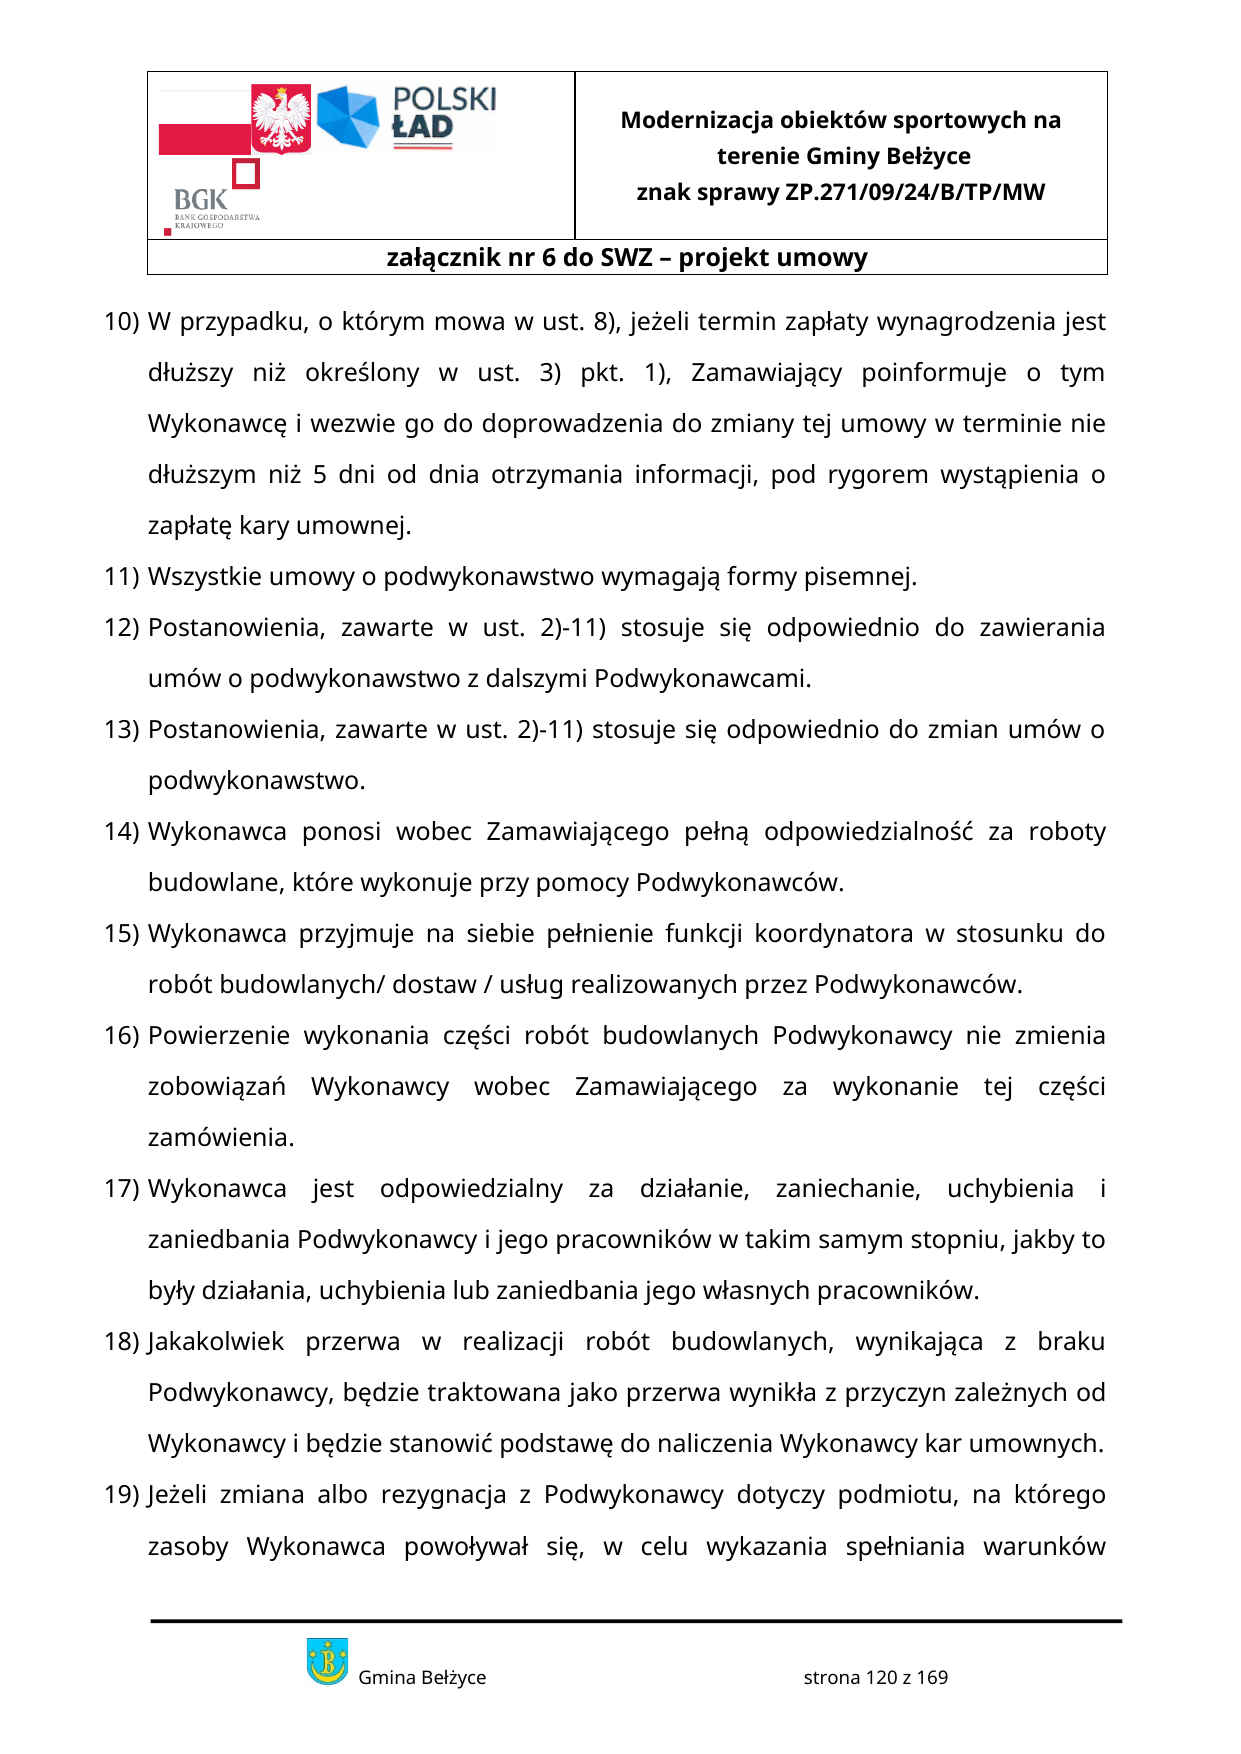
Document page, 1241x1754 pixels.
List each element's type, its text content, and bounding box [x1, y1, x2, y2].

picture [158, 76, 498, 239]
list Wykonawca ponosi wobec Zamawiającego pełną odpowiedzialność za roboty budowlane, które wykonuje przy pomocy Podwykonawców. [103, 814, 1107, 899]
list Wszystkie umowy o podwykonawstwo wymagają formy pisemnej. [103, 558, 1107, 592]
picture [306, 1640, 349, 1685]
list W przypadku, o którym mowa w ust. 8), jeżeli termin zapłaty wynagrodzenia jest dłuższy niż określony w ust. 3) pkt. 1), Zamawiający poinformuje o tym Wykonawcę i wezwie go do doprowadzenia do zmiany tej umowy w terminie nie dłuższym niż 5 dni od dnia otrzymania informacji, pod rygorem wystąpienia o zapłatę kary umownej. [103, 303, 1107, 541]
list Wykonawca przyjmuje na siebie pełnienie funkcji koordynatora w stosunku do robót budowlanych/ dostaw / usług realizowanych przez Podwykonawców. [103, 916, 1107, 1001]
picture [339, 1650, 349, 1659]
list Postanowienia, zawarte w ust. 2)-11) stosuje się odpowiednio do zawierania umów o podwykonawstwo z dalszymi Podwykonawcami. [103, 609, 1107, 694]
list Wykonawca jest odpowiedzialny za działanie, zaniechanie, uchybienia i zaniedbania Podwykonawcy i jego pracowników w takim samym stopniu, jakby to były działania, uchybienia lub zaniedbania jego własnych pracowników. [103, 1171, 1107, 1307]
list Powierzenie wykonania części robót budowlanych Podwykonawcy nie zmienia zobowiązań Wykonawcy wobec Zamawiającego za wykonanie tej części zamówienia. [103, 1018, 1107, 1154]
list Postanowienia, zawarte w ust. 2)-11) stosuje się odpowiednio do zmian umów o podwykonawstwo. [103, 712, 1107, 797]
list Jakakolwiek przerwa w realizacji robót budowlanych, wynikająca z braku Podwykonawcy, będzie traktowana jako przerwa wynikła z przyczyn zależnych od Wykonawcy i będzie stanowić podstawę do naliczenia Wykonawcy kar umownych. [103, 1324, 1107, 1460]
